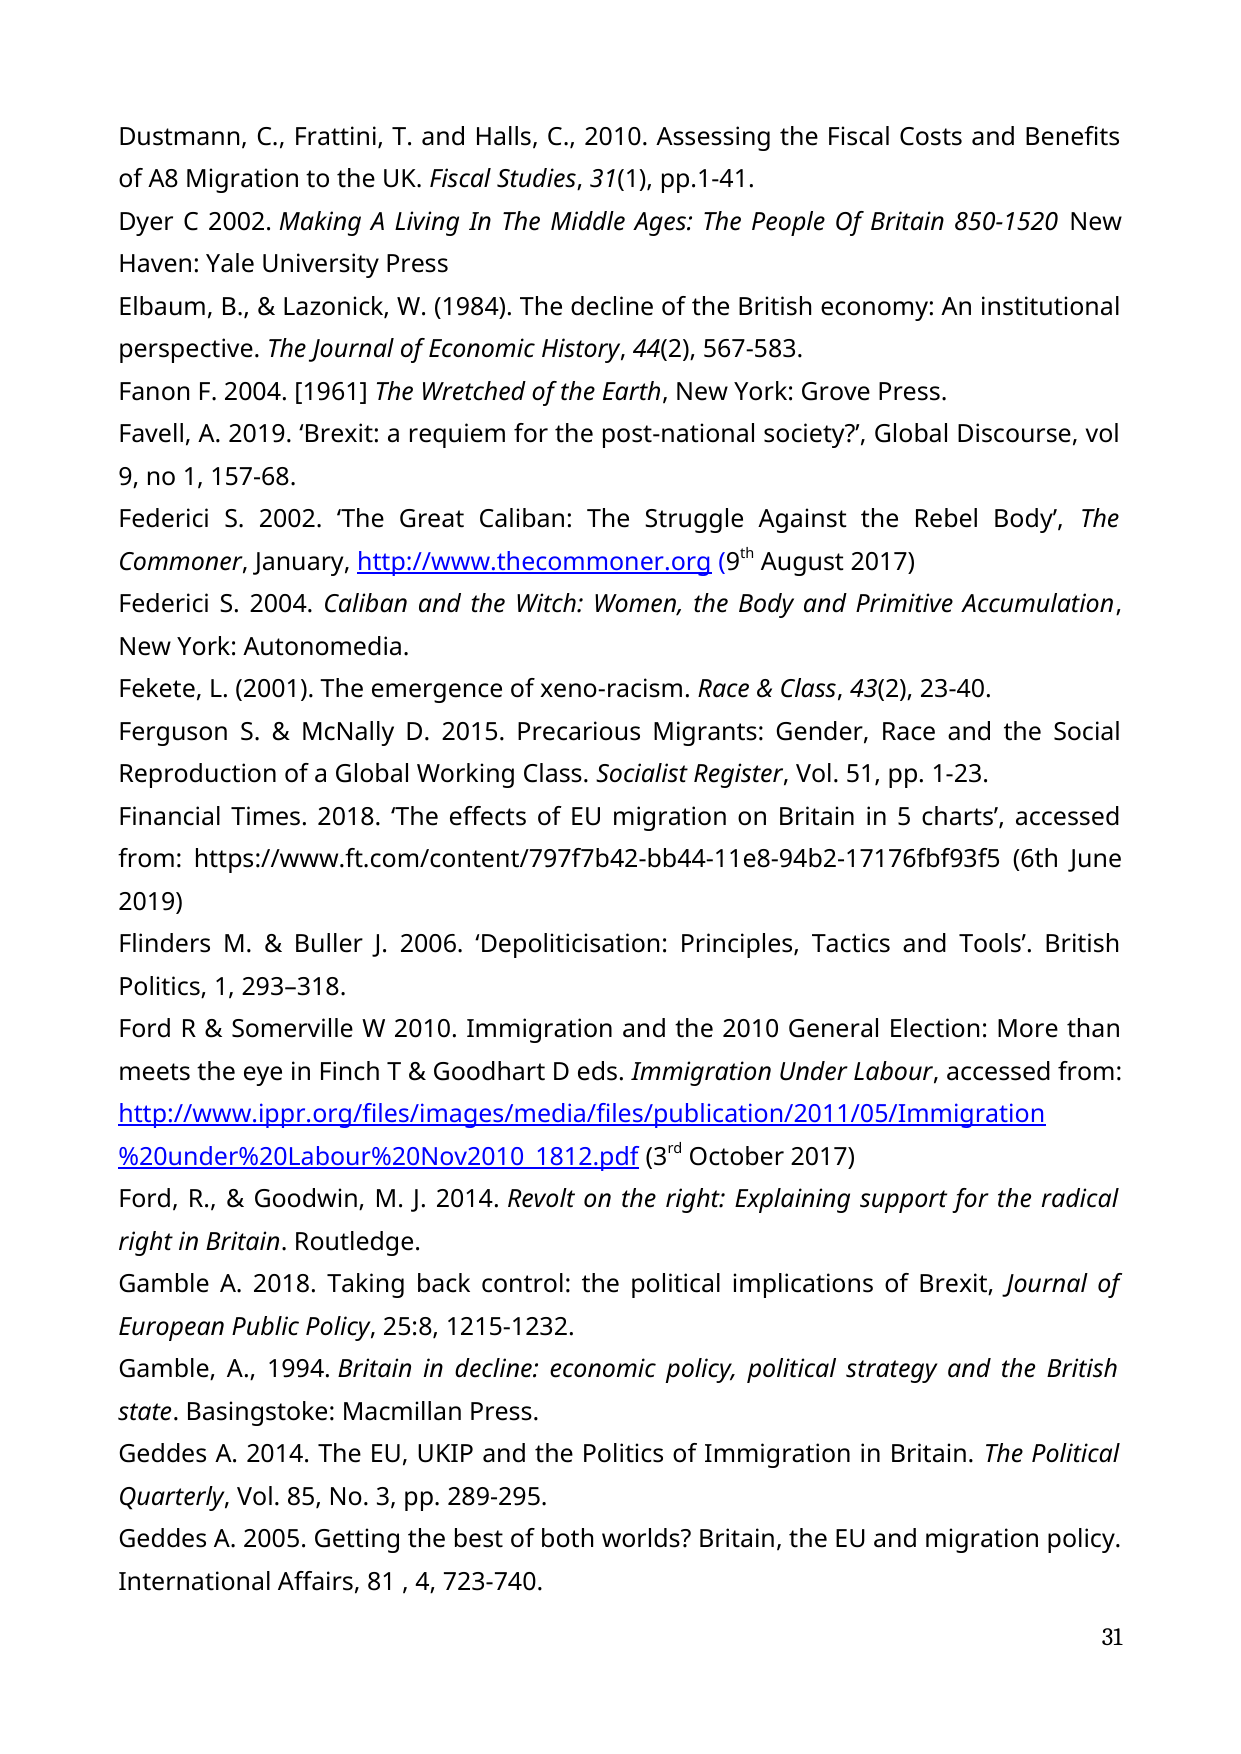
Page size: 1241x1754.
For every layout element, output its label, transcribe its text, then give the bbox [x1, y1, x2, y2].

text Gamble, A., 1994. Britain in decline: economic policy, political strategy and the British state. Basingstoke: Macmillan Press. [118, 1351, 1122, 1427]
text Flinders M. & Buller J. 2006. ‘Depoliticisation: Principles, Tactics and Tools’. British Politics, 1, 293–318. [118, 926, 1122, 1002]
text Fanon F. 2004. [1961] The Wretched of the Earth, New York: Grove Press. [118, 373, 1122, 407]
text Ford R & Somerville W 2010. Immigration and the 2010 General Election: More than meets the eye in Finch T & Goodhart D eds. Immigration Under Labour, accessed from: http://www.ippr.org/files/images/media/files/publication/2011/05/Immigration%20under%20Labour%20Nov2010_1812.pdf (3rd October 2017) [118, 1011, 1122, 1172]
text Geddes A. 2014. The EU, UKIP and the Politics of Immigration in Britain. The Political Quarterly, Vol. 85, No. 3, pp. 289-295. [118, 1436, 1122, 1512]
text Favell, A. 2019. ‘Brexit: a requiem for the post-national society?’, Global Discourse, vol 9, no 1, 157-68. [118, 416, 1122, 492]
text Geddes A. 2005. Getting the best of both worlds? Britain, the EU and migration policy. International Affairs, 81 , 4, 723-740. [118, 1521, 1122, 1597]
text Gamble A. 2018. Taking back control: the political implications of Brexit, Journal of European Public Policy, 25:8, 1215-1232. [118, 1266, 1122, 1342]
text Financial Times. 2018. ‘The effects of EU migration on Britain in 5 charts’, accessed from: https://www.ft.com/content/797f7b42-bb44-11e8-94b2-17176fbf93f5 (6th June 2019) [118, 798, 1122, 917]
text Fekete, L. (2001). The emergence of xeno-racism. Race & Class, 43(2), 23-40. [118, 671, 1122, 705]
text Federici S. 2004. Caliban and the Witch: Women, the Body and Primitive Accumulation, New York: Autonomedia. [118, 586, 1122, 662]
text Elbaum, B., & Lazonick, W. (1984). The decline of the British economy: An institutional perspective. The Journal of Economic History, 44(2), 567-583. [118, 288, 1122, 365]
text Ford, R., & Goodwin, M. J. 2014. Revolt on the right: Explaining support for the radical right in Britain. Routledge. [118, 1181, 1122, 1257]
text Dustmann, C., Frattini, T. and Halls, C., 2010. Assessing the Fiscal Costs and Benefits of A8 Migration to the UK. Fiscal Studies, 31(1), pp.1-41. [118, 118, 1122, 195]
text Dyer C 2002. Making A Living In The Middle Ages: The People Of Britain 850-1520 New Haven: Yale University Press [118, 203, 1122, 280]
text Federici S. 2002. ‘The Great Caliban: The Struggle Against the Rebel Body’, The Commoner, January, http://www.thecommoner.org (9th August 2017) [118, 501, 1122, 577]
text Ferguson S. & McNally D. 2015. Precarious Migrants: Gender, Race and the Social Reproduction of a Global Working Class. Socialist Register, Vol. 51, pp. 1-23. [118, 713, 1122, 790]
